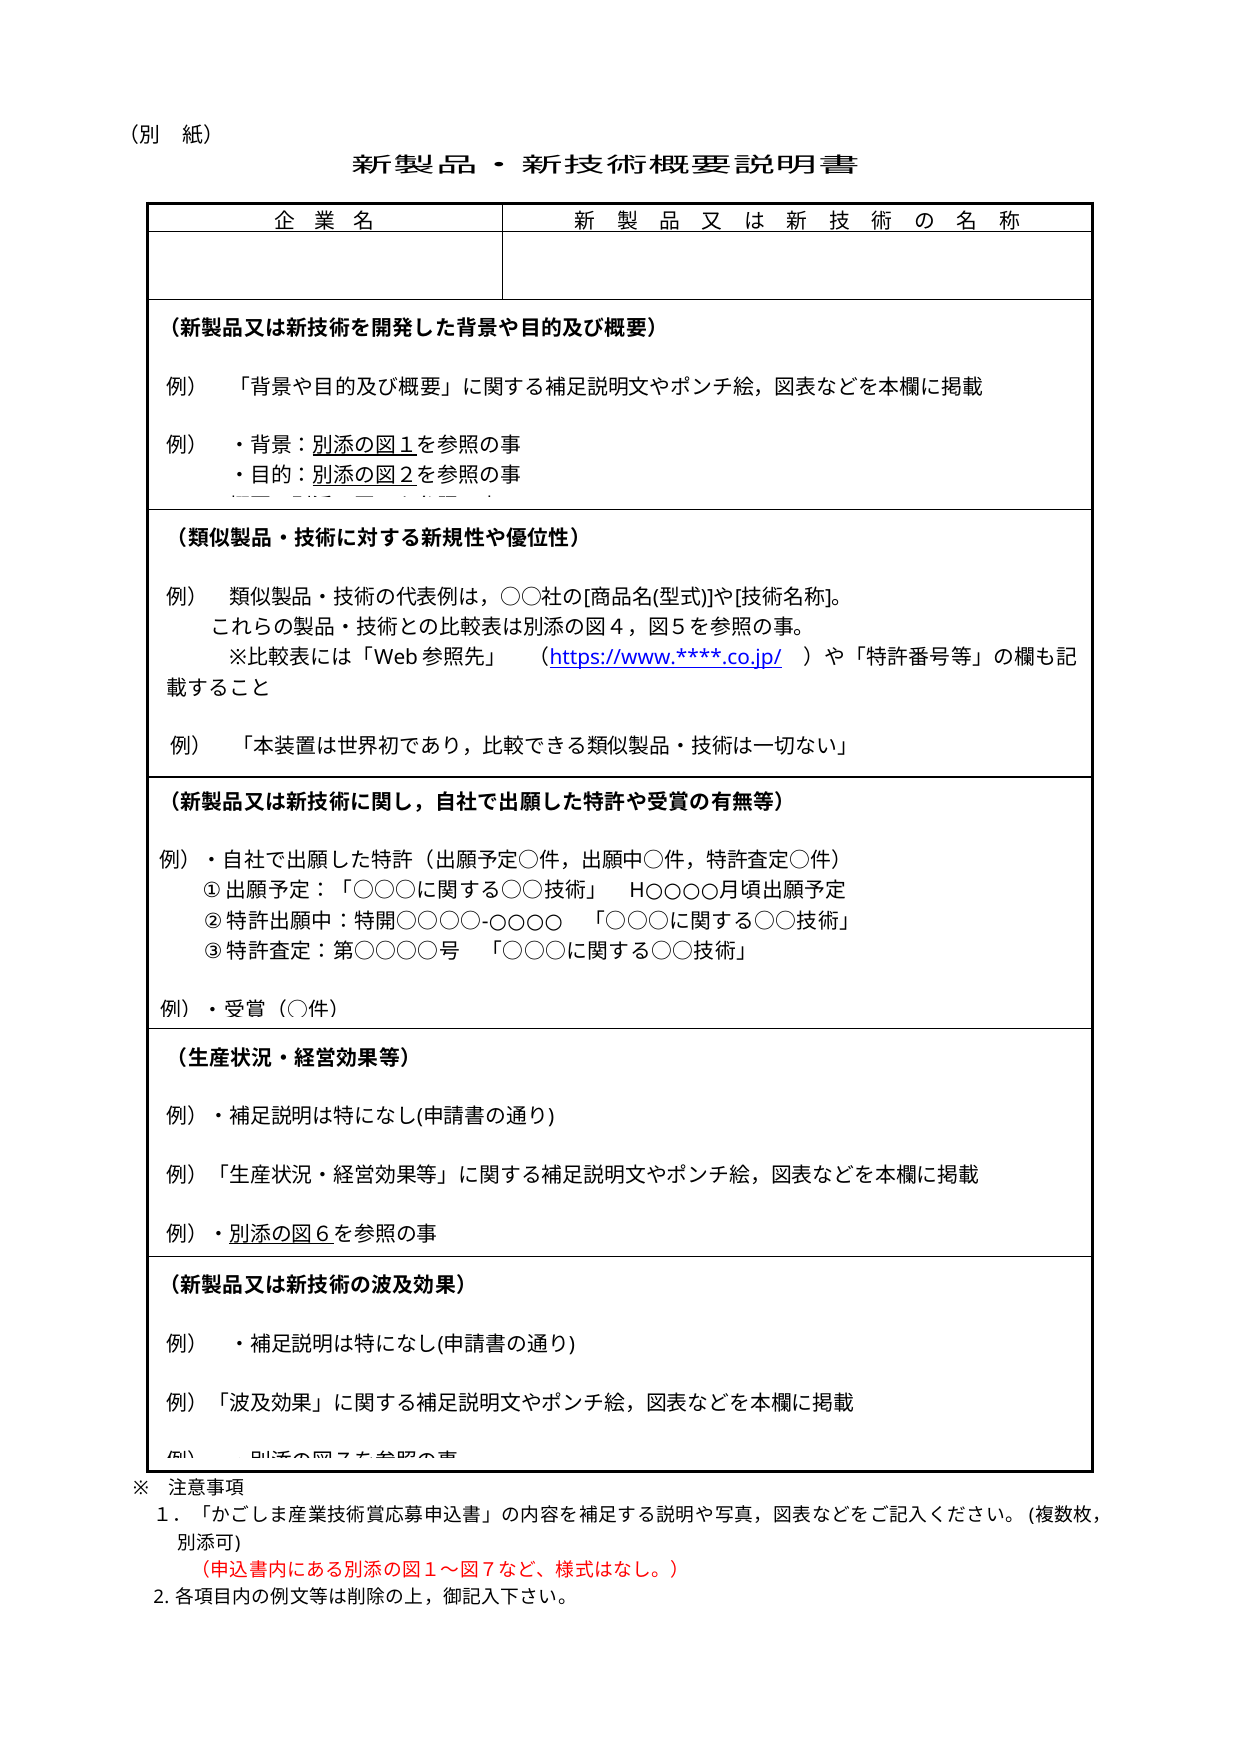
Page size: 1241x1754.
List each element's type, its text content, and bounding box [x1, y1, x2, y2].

table_cell [149, 232, 502, 298]
table_cell [503, 232, 1091, 298]
table_header 企業名 [149, 205, 502, 231]
table_cell （新製品又は新技術の波及効果） 例） ・補足説明は特になし(申請書の通り) 例）「波及効果」に関する補足説明文やポンチ絵，図表などを本欄に掲載 例） ・別添の図７を参照の事 [149, 1257, 1091, 1470]
table_cell （新製品又は新技術を開発した背景や目的及び概要） 例） 「背景や目的及び概要」に関する補足説明文やポンチ絵，図表などを本欄に掲載 例） ・背景：別添の図１を参照の事 ・目的：別添の図２を参照の事 ・概要：別添の図３を参照の事 [149, 300, 1091, 508]
table_header 新製品又は新技術の名称 [503, 205, 1091, 231]
text 2. 各項目内の例文等は削除の上，御記入下さい。 [153, 1582, 1093, 1609]
table_cell （新製品又は新技術に関し，自社で出願した特許や受賞の有無等） 例）・自社で出願した特許（出願予定○件，出願中○件，特許査定○件） ①出願予定：「○○○に関する○○技術」 H○○○○月頃出願予定 ②特許出願中：特開○○○○-○○○○ 「○○○に関する○○技術」 ③特許査定：第○○○○号 「○○○に関する○○技術」 例）・受賞（○件） ①H○○年○○月 ○○日本大賞 ○○賞 [149, 778, 1091, 1028]
text （申込書内にある別添の図１～図７など、様式はなし。） [153, 1554, 1093, 1582]
table_cell （生産状況・経営効果等） 例）・補足説明は特になし(申請書の通り) 例）「生産状況・経営効果等」に関する補足説明文やポンチ絵，図表などを本欄に掲載 例）・別添の図６を参照の事 [149, 1029, 1091, 1256]
text ※ 注意事項 [133, 1473, 1122, 1500]
text 新製品・新技術概要説明書 [118, 148, 1093, 178]
text （別 紙） [118, 118, 1122, 148]
table_cell （類似製品・技術に対する新規性や優位性） 例） 類似製品・技術の代表例は，○○社の[商品名(型式)]や[技術名称]。 これらの製品・技術との比較表は別添の図４，図５を参照の事。 ※比較表には「Web参照先」 （https://www.****.co.jp/ ）や「特許番号等」の欄も記載すること 例） 「本装置は世界初であり，比較できる類似製品・技術は一切ない」 [149, 510, 1091, 776]
text １．「かごしま産業技術賞応募申込書」の内容を補足する説明や写真，図表などをご記入ください。(複数枚，別添可) [153, 1500, 1093, 1554]
